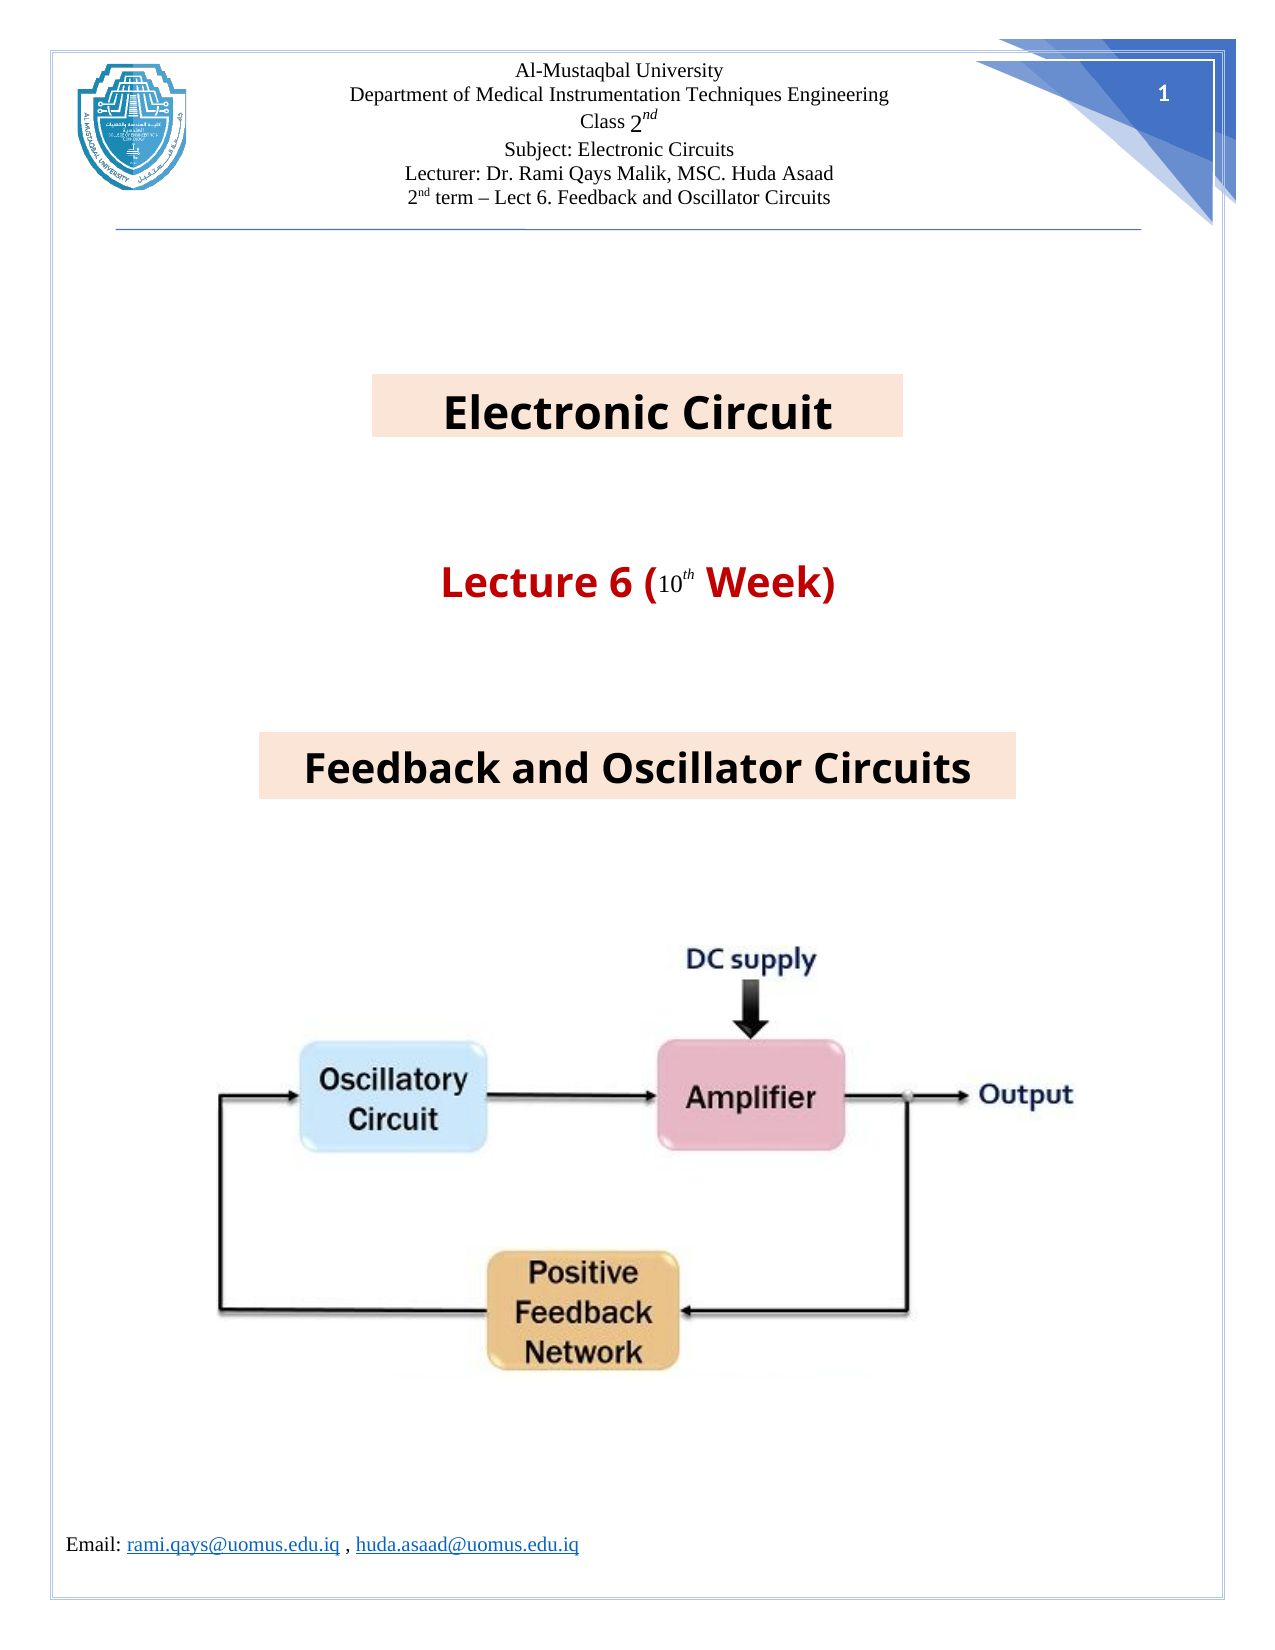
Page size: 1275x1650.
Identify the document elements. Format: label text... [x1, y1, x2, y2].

picture [997, 39, 1236, 205]
picture [76, 63, 186, 189]
picture [192, 940, 1083, 1380]
text Lecture 6 ( Week) [150, 553, 1125, 609]
picture [997, 51, 1224, 205]
picture [997, 53, 1222, 205]
picture [974, 61, 1213, 227]
